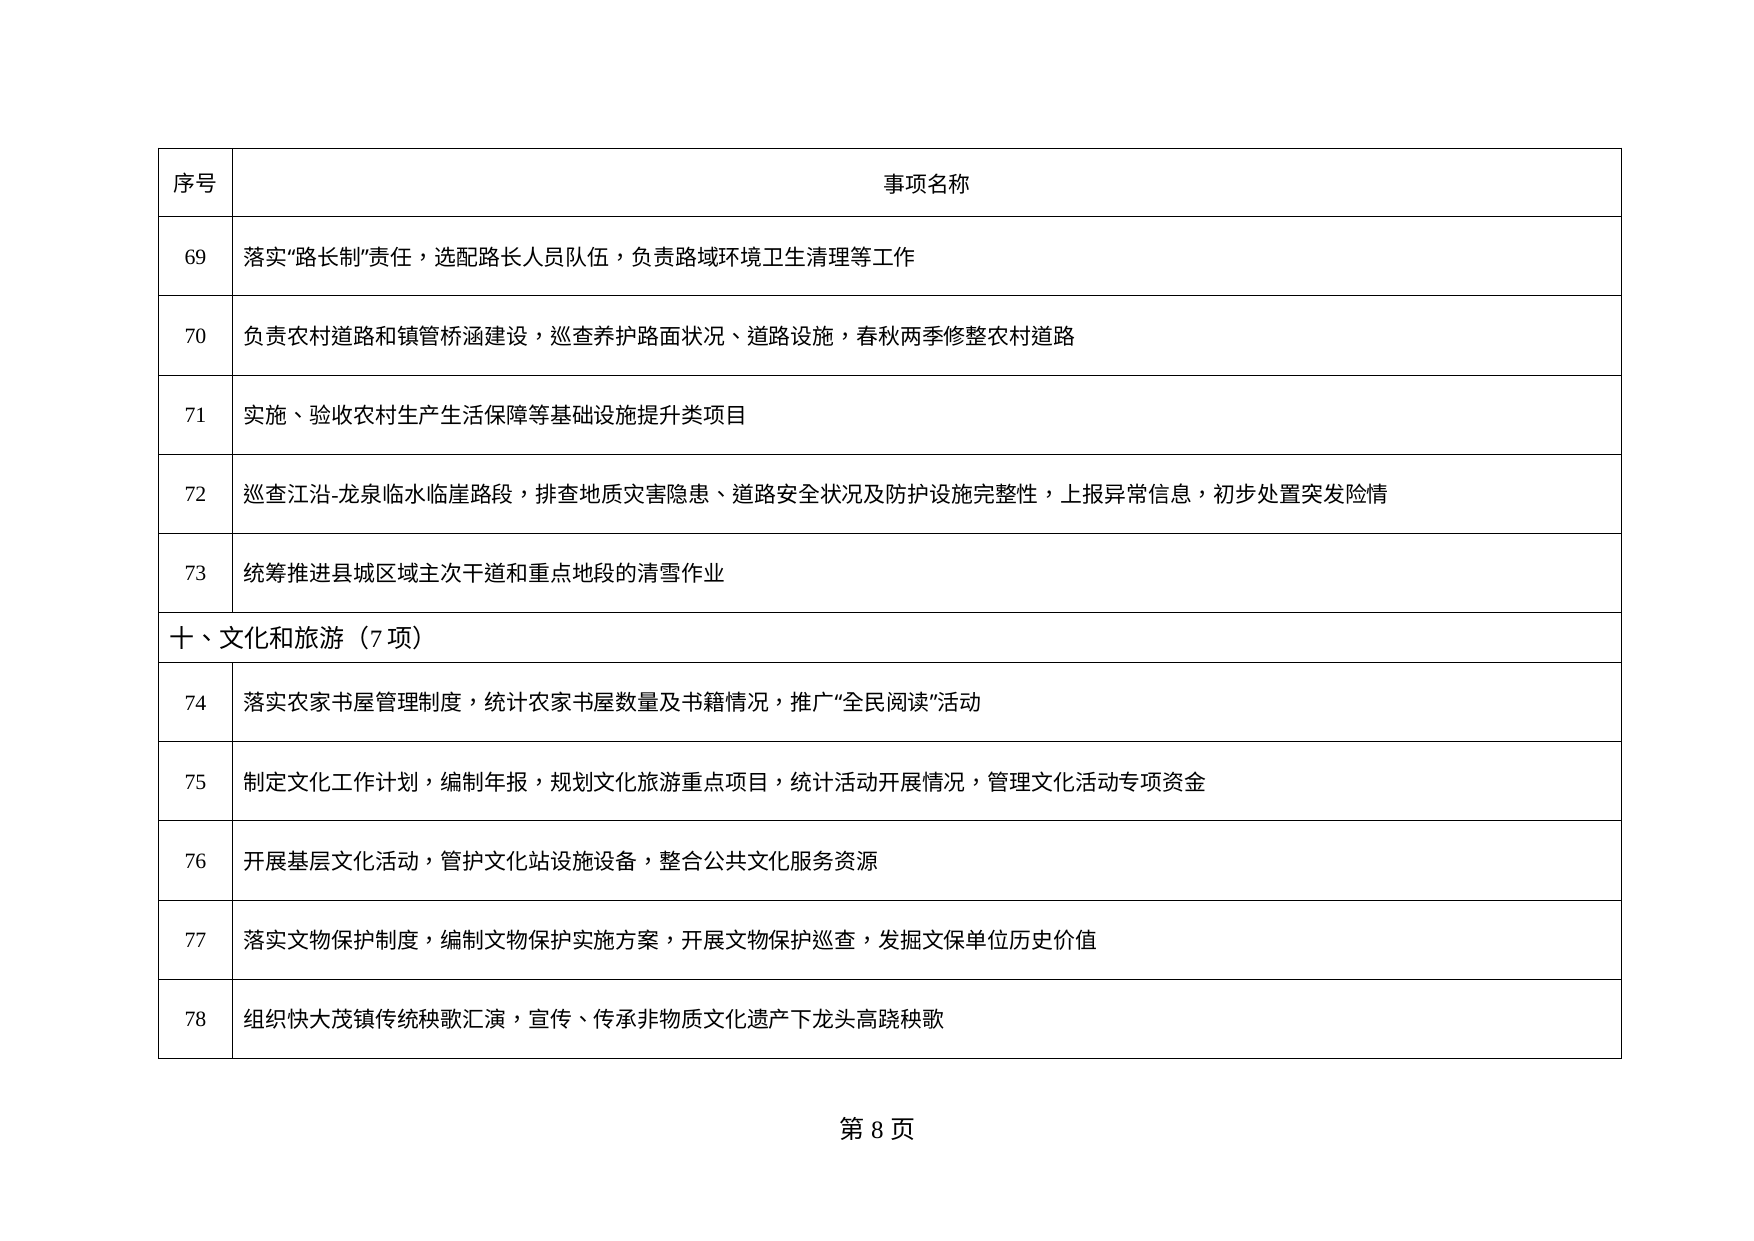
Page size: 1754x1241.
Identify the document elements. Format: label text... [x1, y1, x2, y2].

table_cell 70 [159, 296, 232, 374]
table_cell 69 [159, 217, 232, 295]
table_cell 77 [159, 901, 232, 979]
table_cell 75 [159, 742, 232, 820]
table_cell 组织快大茂镇传统秧歌汇演，宣传、传承非物质文化遗产下龙头高跷秧歌 [233, 980, 1621, 1058]
table_cell 78 [159, 980, 232, 1058]
table_cell 落实文物保护制度，编制文物保护实施方案，开展文物保护巡查，发掘文保单位历史价值 [233, 901, 1621, 979]
table_cell 巡查江沿-龙泉临水临崖路段，排查地质灾害隐患、道路安全状况及防护设施完整性，上报异常信息，初步处置突发险情 [233, 455, 1621, 533]
table_cell 72 [159, 455, 232, 533]
table_cell 74 [159, 663, 232, 741]
table_cell 统筹推进县城区域主次干道和重点地段的清雪作业 [233, 534, 1621, 612]
table_cell 71 [159, 376, 232, 454]
table_cell 开展基层文化活动，管护文化站设施设备，整合公共文化服务资源 [233, 821, 1621, 899]
table_header 事项名称 [233, 149, 1621, 216]
table_cell 73 [159, 534, 232, 612]
table_cell 十、文化和旅游（7项） [159, 613, 1621, 662]
table_cell 负责农村道路和镇管桥涵建设，巡查养护路面状况、道路设施，春秋两季修整农村道路 [233, 296, 1621, 374]
table_cell 实施、验收农村生产生活保障等基础设施提升类项目 [233, 376, 1621, 454]
table_cell 落实“路长制”责任，选配路长人员队伍，负责路域环境卫生清理等工作 [233, 217, 1621, 295]
table_cell 落实农家书屋管理制度，统计农家书屋数量及书籍情况，推广“全民阅读”活动 [233, 663, 1621, 741]
table_header 序号 [159, 149, 232, 216]
table_cell 76 [159, 821, 232, 899]
table_cell 制定文化工作计划，编制年报，规划文化旅游重点项目，统计活动开展情况，管理文化活动专项资金 [233, 742, 1621, 820]
